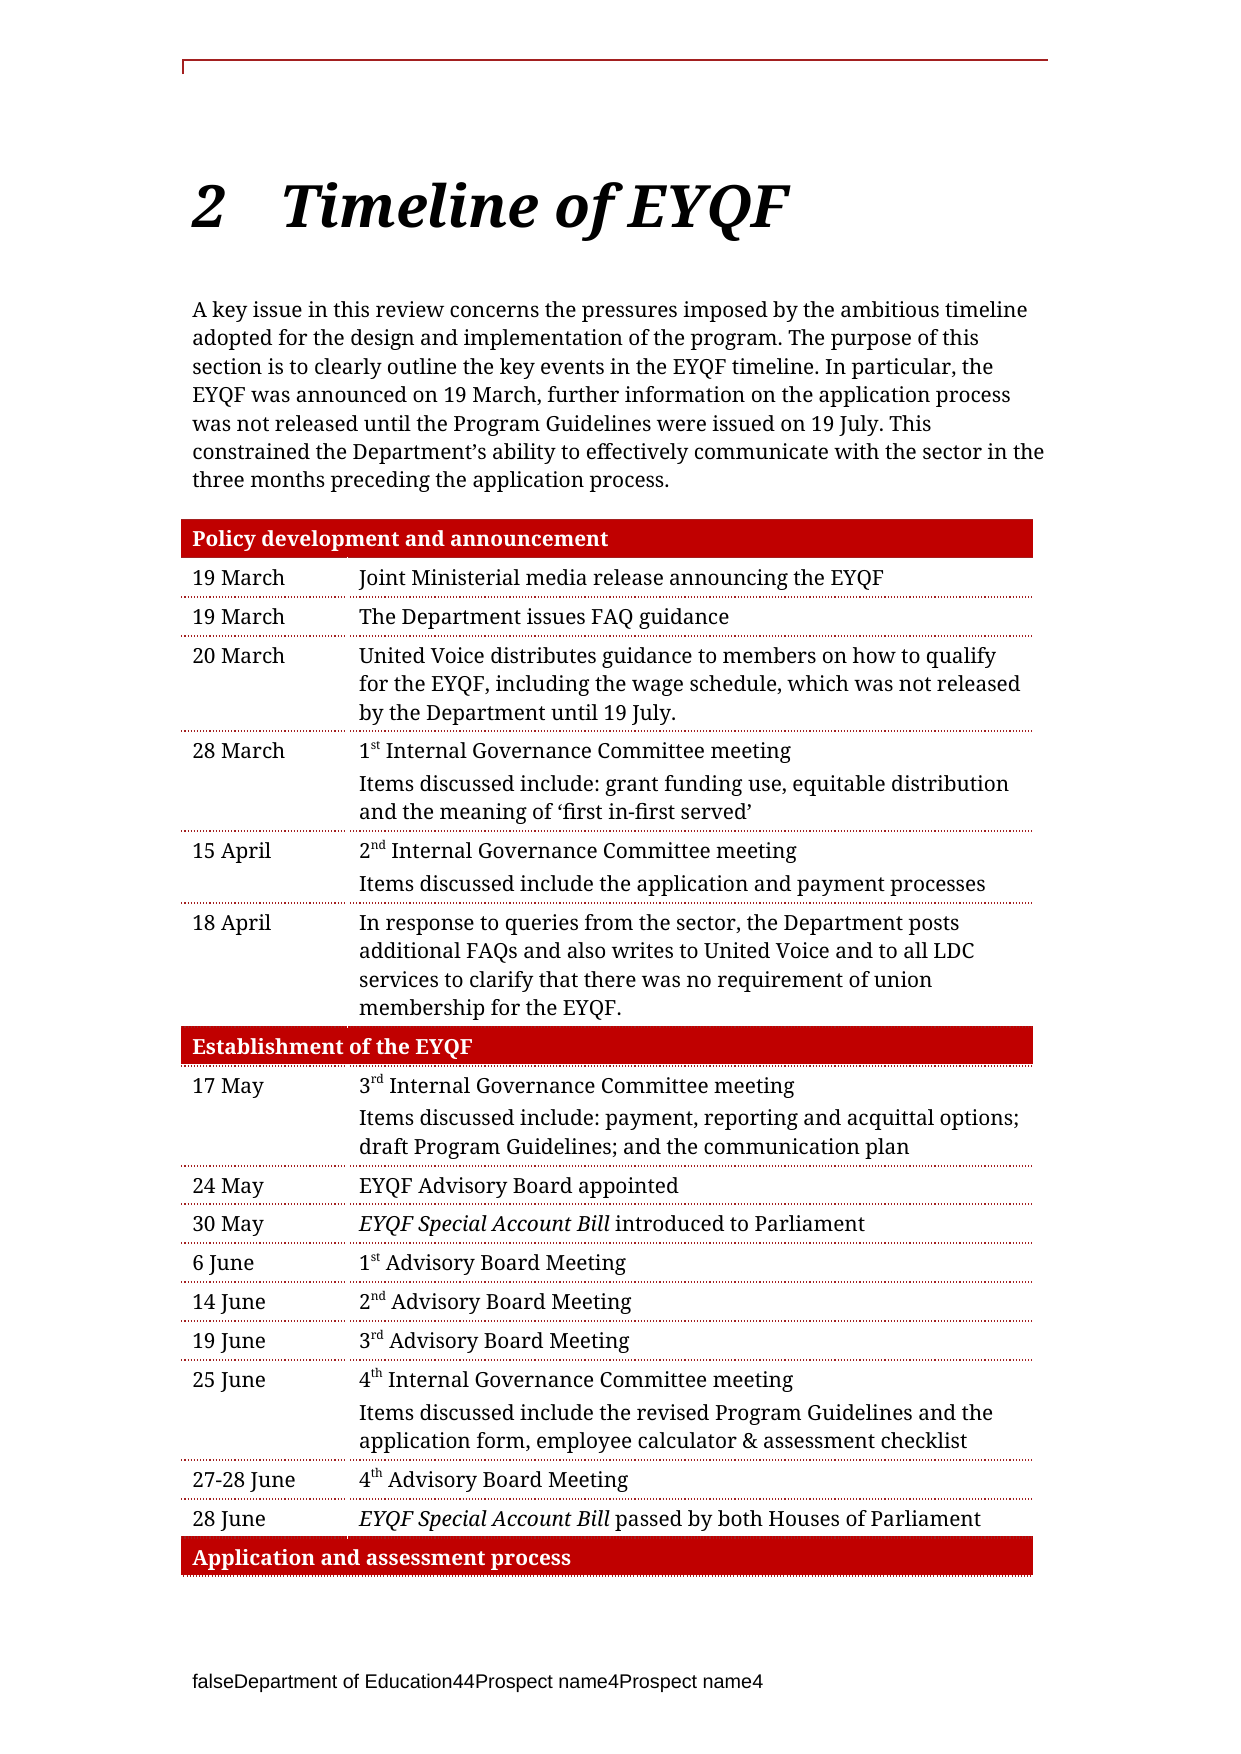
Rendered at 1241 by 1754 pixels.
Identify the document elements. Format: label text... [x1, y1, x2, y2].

table_cell 25 June [181, 1359, 347, 1459]
table_cell The Department issues FAQ guidance [348, 596, 1033, 634]
table_cell 19 March [181, 596, 347, 634]
table_cell 3rd Advisory Board Meeting [348, 1320, 1033, 1359]
table_cell 4th Internal Governance Committee meeting Items discussed include the revised Program Guidelines and the application form, employee calculator & assessment checklist [348, 1359, 1033, 1459]
table_cell 1st Internal Governance Committee meeting Items discussed include: grant funding use, equitable distribution and the meaning of ‘first in-first served’ [348, 730, 1033, 830]
table_cell 1st Advisory Board Meeting [348, 1242, 1033, 1281]
table_cell 28 June [181, 1498, 347, 1536]
table_cell 20 March [181, 635, 347, 730]
table_cell 6 June [181, 1242, 347, 1281]
table_cell 24 May [181, 1165, 347, 1203]
table_cell 2nd Advisory Board Meeting [348, 1281, 1033, 1320]
table_cell 17 May [181, 1065, 347, 1164]
table_header Policy development and announcement [181, 520, 1033, 557]
table_cell 15 April [181, 830, 347, 902]
table_cell In response to queries from the sector, the Department posts additional FAQs and also writes to United Voice and to all LDC services to clarify that there was no requirement of union membership for the EYQF. [348, 902, 1033, 1026]
table_cell 27-28 June [181, 1459, 347, 1497]
table_cell 19 March [181, 558, 347, 596]
table_cell EYQF Special Account Bill introduced to Parliament [348, 1203, 1033, 1242]
table_cell Joint Ministerial media release announcing the EYQF [348, 558, 1033, 596]
table_cell 3rd Internal Governance Committee meeting Items discussed include: payment, reporting and acquittal options; draft Program Guidelines; and the communication plan [348, 1065, 1033, 1164]
table_cell 30 May [181, 1203, 347, 1242]
table_cell 2nd Internal Governance Committee meeting Items discussed include the application and payment processes [348, 830, 1033, 902]
table_cell Establishment of the EYQF [181, 1026, 1033, 1064]
table_cell 28 March [181, 730, 347, 830]
table_cell United Voice distributes guidance to members on how to qualify for the EYQF, including the wage schedule, which was not released by the Department until 19 July. [348, 635, 1033, 730]
table_cell EYQF Advisory Board appointed [348, 1165, 1033, 1203]
table_cell 18 April [181, 902, 347, 1026]
table_cell EYQF Special Account Bill passed by both Houses of Parliament [348, 1498, 1033, 1536]
table_cell 19 June [181, 1320, 347, 1359]
table_cell Application and assessment process [181, 1536, 1033, 1575]
subtitle Timeline of EYQF [192, 165, 1048, 245]
table_cell 14 June [181, 1281, 347, 1320]
table_cell 4th Advisory Board Meeting [348, 1459, 1033, 1497]
text A key issue in this review concerns the pressures imposed by the ambitious timeline adopted for the design and implementation of the program. The purpose of this section is to clearly outline the key events in the EYQF timeline. In particular, the EYQF was announced on 19 March, further information on the application process was not released until the Program Guidelines were issued on 19 July. This constrained the Department’s ability to effectively communicate with the sector in the three months preceding the application process. [192, 295, 1048, 494]
